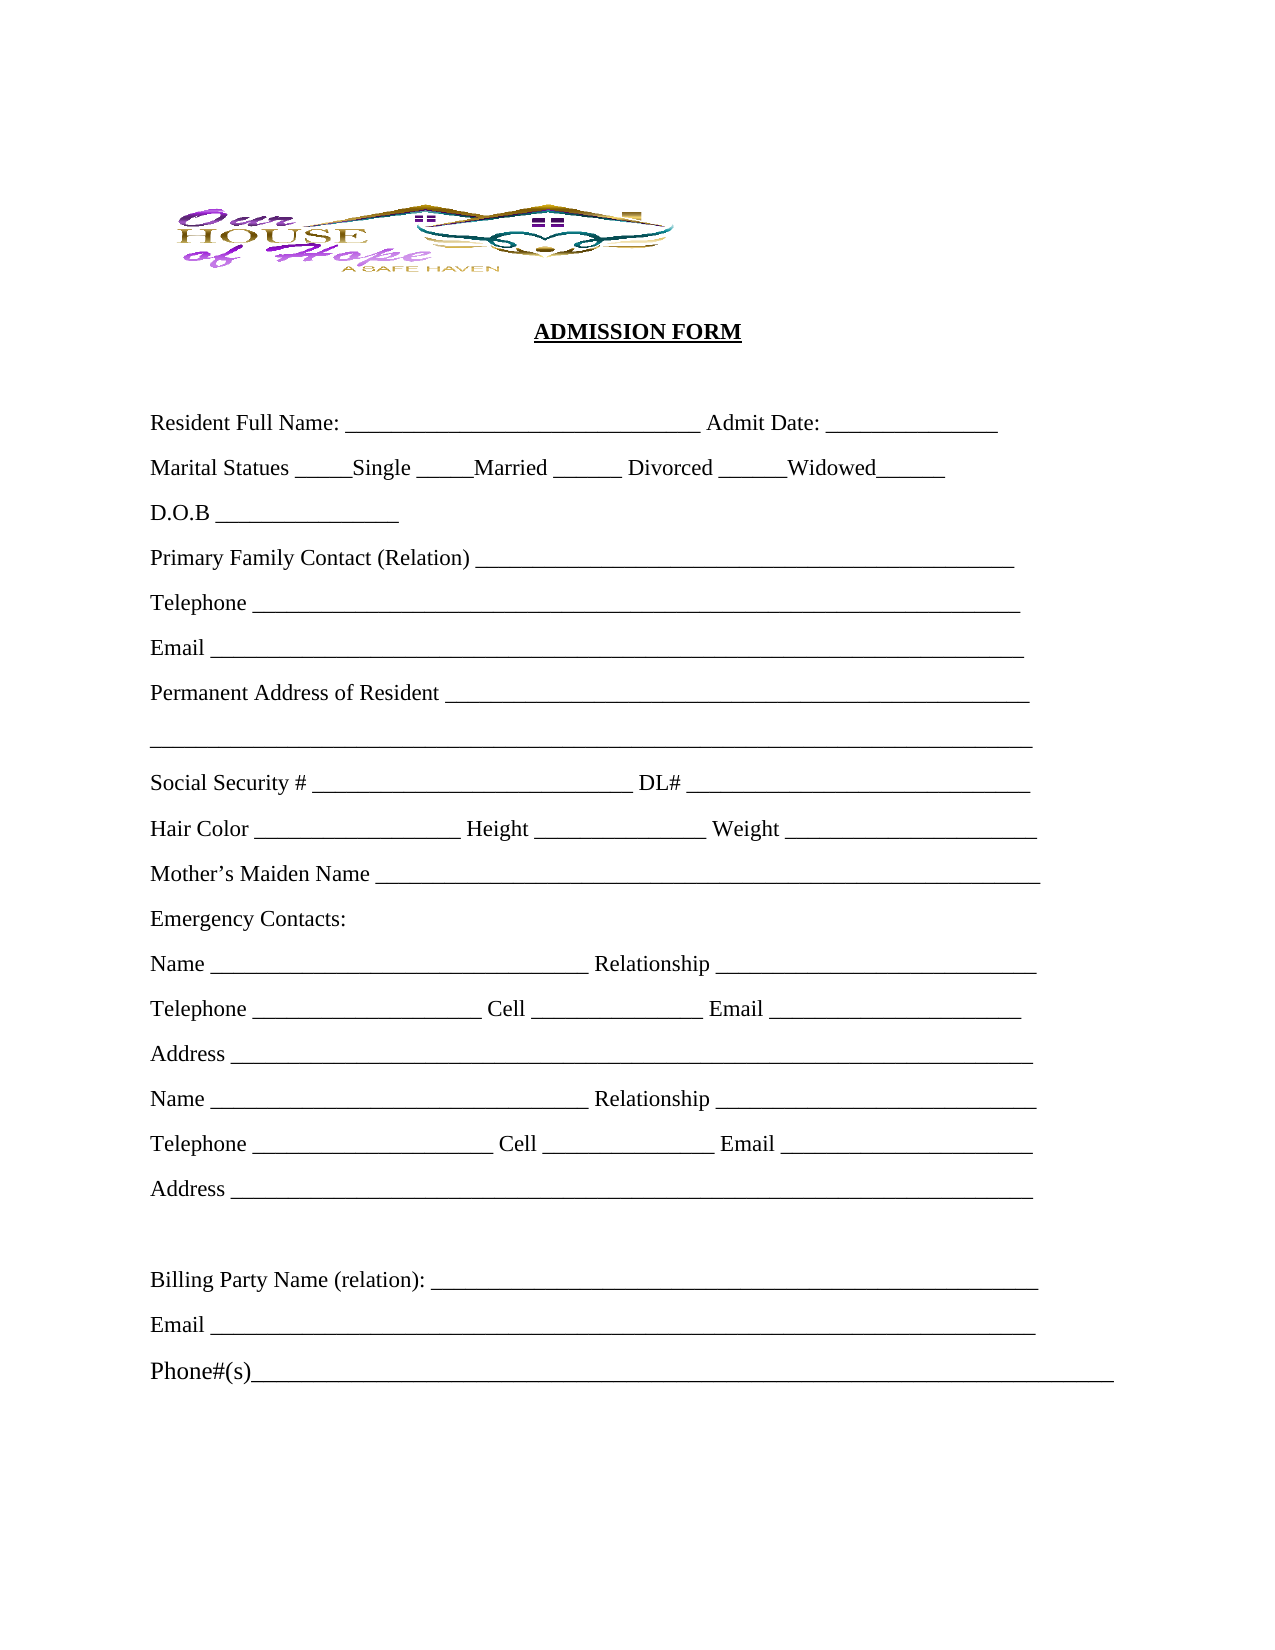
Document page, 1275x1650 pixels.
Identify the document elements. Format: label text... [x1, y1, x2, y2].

text Phone#(s)_____________________________________________________________________ [150, 1356, 1125, 1384]
text Telephone _____________________ Cell _______________ Email ______________________ [150, 1130, 1125, 1157]
text Email _______________________________________________________________________ [150, 634, 1125, 661]
text D.O.B ________________ [150, 499, 1125, 525]
picture [150, 150, 680, 300]
text Resident Full Name: _______________________________ Admit Date: _______________ [150, 409, 1125, 435]
text Emergency Contacts: [150, 905, 1125, 931]
text Email ________________________________________________________________________ [150, 1311, 1125, 1337]
text Permanent Address of Resident ___________________________________________________ [150, 679, 1125, 706]
text _____________________________________________________________________________ [150, 724, 1125, 751]
text Telephone ___________________________________________________________________ [150, 589, 1125, 615]
text Mother’s Maiden Name __________________________________________________________ [150, 860, 1125, 886]
text Name _________________________________ Relationship ____________________________ [150, 1085, 1125, 1112]
text ADMISSION FORM [150, 318, 1125, 345]
text Hair Color __________________ Height _______________ Weight ______________________ [150, 814, 1125, 841]
text Social Security # ____________________________ DL# ______________________________ [150, 769, 1125, 796]
text Marital Statues _____Single _____Married ______ Divorced ______Widowed______ [150, 454, 1125, 480]
text Billing Party Name (relation): _____________________________________________________ [150, 1266, 1125, 1292]
text Address ______________________________________________________________________ [150, 1175, 1125, 1202]
text Primary Family Contact (Relation) _______________________________________________ [150, 544, 1125, 570]
text Telephone ____________________ Cell _______________ Email ______________________ [150, 995, 1125, 1021]
text Name _________________________________ Relationship ____________________________ [150, 950, 1125, 976]
text Address ______________________________________________________________________ [150, 1040, 1125, 1066]
